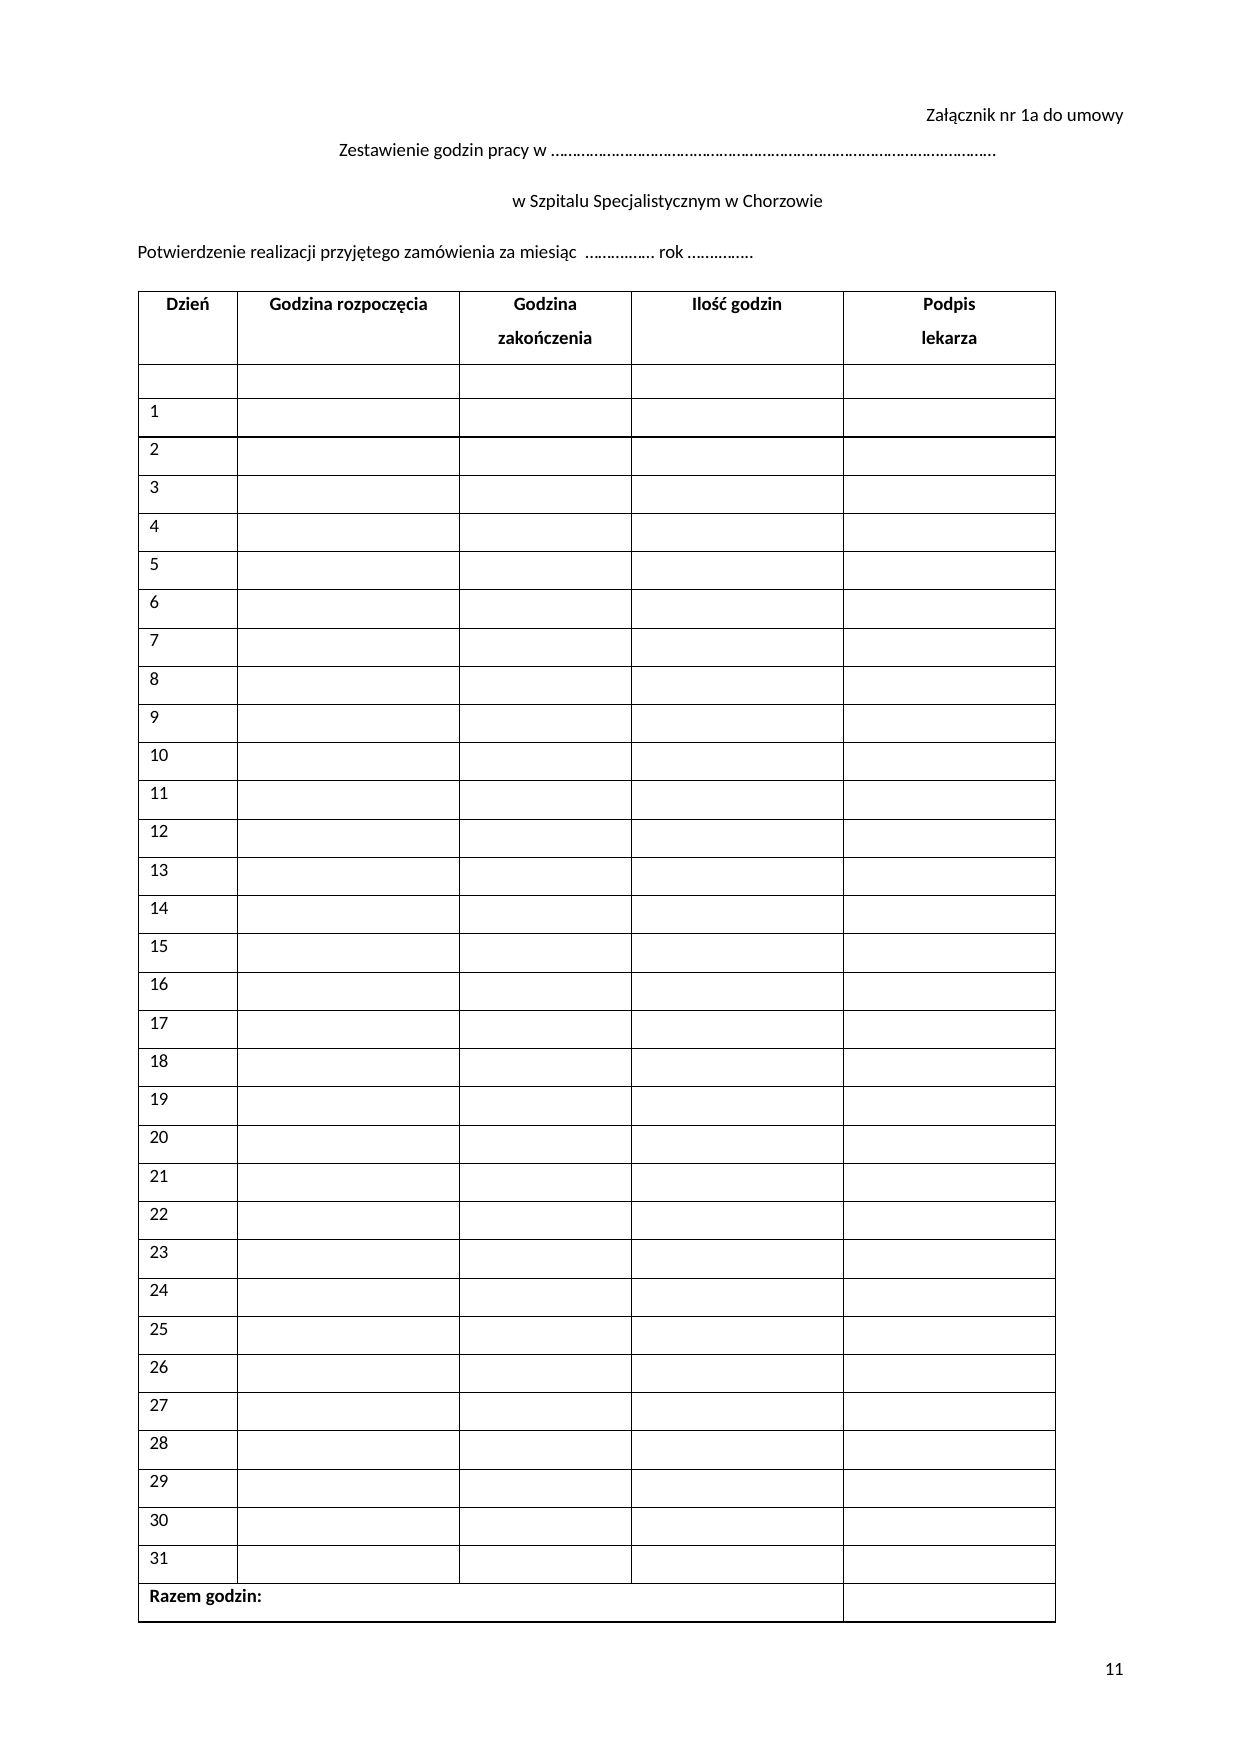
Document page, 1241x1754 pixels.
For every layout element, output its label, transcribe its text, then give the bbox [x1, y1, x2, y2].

table_cell [238, 743, 459, 780]
table_cell [460, 1508, 631, 1545]
table_cell [238, 705, 459, 742]
table_cell [238, 820, 459, 857]
table_cell Razem godzin: [139, 1584, 843, 1621]
table_cell [632, 552, 843, 589]
table_cell 7 [139, 629, 237, 666]
table_cell [632, 973, 843, 1010]
table_cell [844, 667, 1055, 704]
table_cell [632, 896, 843, 933]
table_cell [844, 1317, 1055, 1354]
table_cell [632, 1546, 843, 1583]
table_cell 23 [139, 1240, 237, 1277]
table_cell 1 [139, 399, 237, 436]
text Zestawienie godzin pracy w ……………………………………………………………………………….………… [211, 138, 1123, 161]
table_cell [632, 858, 843, 895]
table_cell [632, 1431, 843, 1468]
table_cell [632, 820, 843, 857]
table_cell [844, 399, 1055, 436]
table_cell 21 [139, 1164, 237, 1201]
table_cell [460, 590, 631, 627]
table_cell [238, 667, 459, 704]
table_cell [844, 1355, 1055, 1392]
table_cell [632, 1470, 843, 1507]
table_cell [844, 1049, 1055, 1086]
table_cell [844, 705, 1055, 742]
table_cell [460, 781, 631, 819]
table_cell [238, 1470, 459, 1507]
table_cell [844, 365, 1055, 398]
table_cell [844, 934, 1055, 972]
table_cell [632, 1393, 843, 1430]
table_cell [460, 399, 631, 436]
table_cell [844, 1202, 1055, 1239]
table_cell [632, 438, 843, 474]
table_cell [844, 590, 1055, 627]
table_cell [238, 1164, 459, 1201]
table_cell [238, 552, 459, 589]
table_header Podpis lekarza [844, 292, 1055, 363]
table_cell [844, 820, 1055, 857]
table_cell [844, 1393, 1055, 1430]
table_cell [238, 1126, 459, 1163]
table_cell [632, 590, 843, 627]
table_cell [844, 973, 1055, 1010]
table_cell [460, 1087, 631, 1124]
table_cell [139, 365, 237, 398]
table_cell [460, 1393, 631, 1430]
table_cell [460, 1317, 631, 1354]
table_header Ilość godzin [632, 292, 843, 363]
table_cell [844, 1508, 1055, 1545]
table_cell [632, 1164, 843, 1201]
table_cell [238, 514, 459, 551]
table_cell 2 [139, 438, 237, 474]
table_cell [844, 1126, 1055, 1163]
table_cell 4 [139, 514, 237, 551]
text Załącznik nr 1a do umowy [137, 103, 1123, 126]
table_cell [238, 973, 459, 1010]
table_cell [238, 934, 459, 972]
table_cell [844, 1470, 1055, 1507]
table_cell [632, 1508, 843, 1545]
table_cell [460, 1126, 631, 1163]
table_cell [844, 1584, 1055, 1621]
table_cell [632, 705, 843, 742]
table_cell [460, 438, 631, 474]
table_cell [460, 365, 631, 398]
table_cell [460, 1240, 631, 1277]
table_cell [238, 629, 459, 666]
table_cell [844, 896, 1055, 933]
table_cell 9 [139, 705, 237, 742]
table_cell [632, 1087, 843, 1124]
table_cell [238, 1431, 459, 1468]
table_cell [460, 743, 631, 780]
table_cell 31 [139, 1546, 237, 1583]
table_cell [460, 934, 631, 972]
table_cell [238, 1202, 459, 1239]
table_cell [844, 514, 1055, 551]
table_cell [632, 1202, 843, 1239]
table_cell 18 [139, 1049, 237, 1086]
table_cell 19 [139, 1087, 237, 1124]
table_cell [460, 858, 631, 895]
table_cell [238, 858, 459, 895]
table_cell [238, 781, 459, 819]
table_cell 12 [139, 820, 237, 857]
table_cell [460, 1431, 631, 1468]
table_cell [460, 667, 631, 704]
table_cell [238, 1279, 459, 1316]
table_cell [238, 365, 459, 398]
table_cell 20 [139, 1126, 237, 1163]
table_cell [632, 399, 843, 436]
table_cell [238, 590, 459, 627]
table_cell [238, 1011, 459, 1048]
table_cell [460, 1011, 631, 1048]
table_cell [460, 514, 631, 551]
table_cell [632, 1011, 843, 1048]
table_cell 24 [139, 1279, 237, 1316]
table_cell 26 [139, 1355, 237, 1392]
table_cell [238, 1087, 459, 1124]
table_cell [844, 858, 1055, 895]
table_cell [460, 629, 631, 666]
table_cell [632, 1049, 843, 1086]
table_cell [460, 1202, 631, 1239]
table_cell [844, 476, 1055, 513]
table_cell 25 [139, 1317, 237, 1354]
table_cell [632, 629, 843, 666]
table_cell [632, 934, 843, 972]
table_cell [844, 1164, 1055, 1201]
table_cell [460, 476, 631, 513]
table_cell [632, 1279, 843, 1316]
table_cell [632, 667, 843, 704]
table_cell [238, 1317, 459, 1354]
table_cell 5 [139, 552, 237, 589]
table_cell [844, 1431, 1055, 1468]
table_cell [460, 1470, 631, 1507]
table_cell [238, 1393, 459, 1430]
table_cell [844, 1279, 1055, 1316]
table_cell [844, 629, 1055, 666]
table_cell [632, 1126, 843, 1163]
table_cell [238, 1355, 459, 1392]
table_cell [632, 743, 843, 780]
table_cell [460, 1355, 631, 1392]
table_cell 10 [139, 743, 237, 780]
table_cell [460, 1049, 631, 1086]
table_cell [632, 1355, 843, 1392]
table_cell [632, 1317, 843, 1354]
table_cell [238, 438, 459, 474]
table_cell [460, 1279, 631, 1316]
table_cell [844, 1011, 1055, 1048]
table_cell 8 [139, 667, 237, 704]
table_cell [844, 781, 1055, 819]
table_cell [460, 973, 631, 1010]
table_cell 3 [139, 476, 237, 513]
table_cell 16 [139, 973, 237, 1010]
table_cell 14 [139, 896, 237, 933]
table_cell [238, 476, 459, 513]
table_cell [460, 552, 631, 589]
table_header Godzina zakończenia [460, 292, 631, 363]
table_cell [844, 438, 1055, 474]
table_cell [460, 896, 631, 933]
table_cell 13 [139, 858, 237, 895]
table_cell [238, 1546, 459, 1583]
table_cell [632, 476, 843, 513]
table_cell [632, 781, 843, 819]
table_cell 6 [139, 590, 237, 627]
table_cell [460, 1164, 631, 1201]
table_cell 22 [139, 1202, 237, 1239]
table_cell 27 [139, 1393, 237, 1430]
table_cell [460, 705, 631, 742]
table_cell 28 [139, 1431, 237, 1468]
table_cell [238, 896, 459, 933]
table_cell [238, 1049, 459, 1086]
text Potwierdzenie realizacji przyjętego zamówienia za miesiąc ……….…… rok …….…….. [137, 240, 1123, 263]
table_cell 15 [139, 934, 237, 972]
table_cell 29 [139, 1470, 237, 1507]
table_cell [632, 1240, 843, 1277]
table_cell [844, 1240, 1055, 1277]
table_cell [238, 399, 459, 436]
table_cell 30 [139, 1508, 237, 1545]
text w Szpitalu Specjalistycznym w Chorzowie [211, 189, 1123, 212]
table_cell [238, 1240, 459, 1277]
table_cell [844, 1087, 1055, 1124]
table_cell 17 [139, 1011, 237, 1048]
table_header Godzina rozpoczęcia [238, 292, 459, 363]
table_cell [632, 514, 843, 551]
table_cell [844, 552, 1055, 589]
table_cell [460, 1546, 631, 1583]
table_cell [844, 743, 1055, 780]
table_cell [844, 1546, 1055, 1583]
table_header Dzień [139, 292, 237, 363]
table_cell [632, 365, 843, 398]
table_cell 11 [139, 781, 237, 819]
table_cell [460, 820, 631, 857]
table_cell [238, 1508, 459, 1545]
